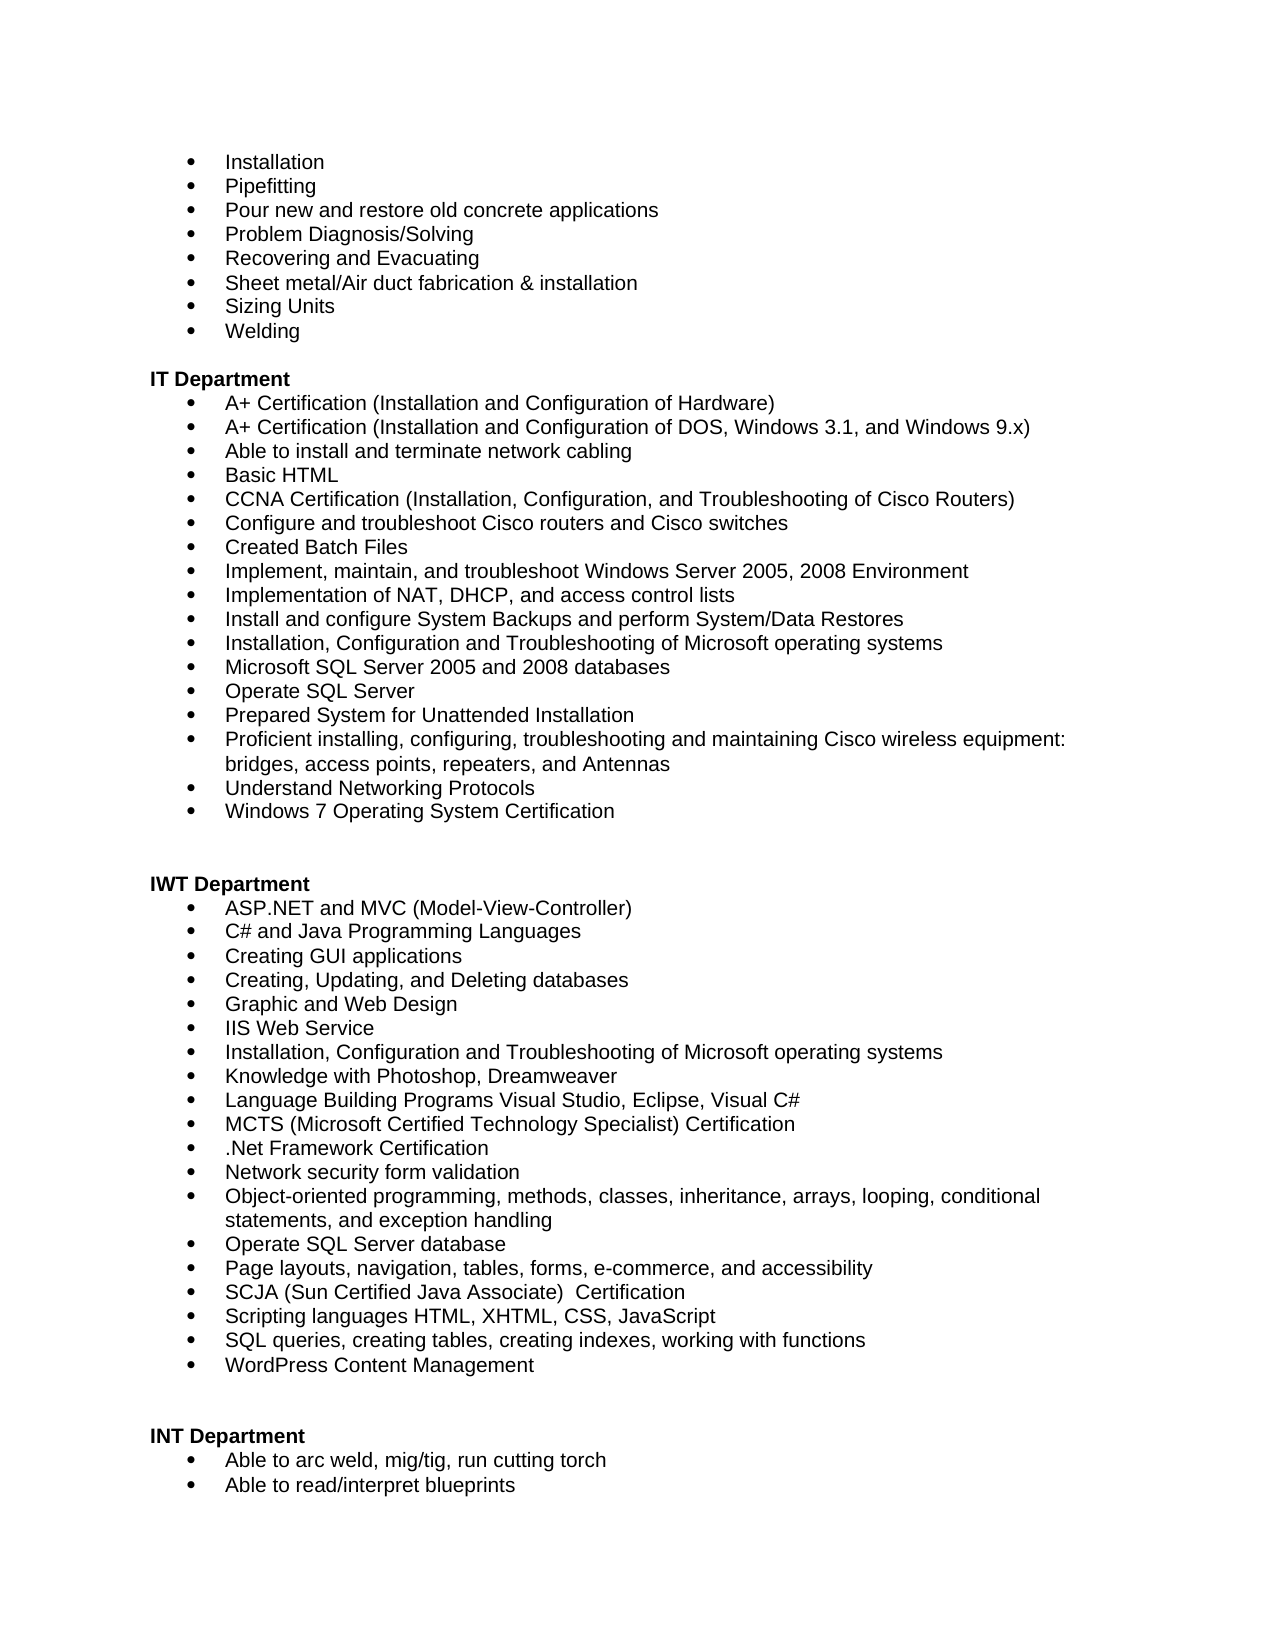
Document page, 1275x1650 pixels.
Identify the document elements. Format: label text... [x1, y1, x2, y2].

text IWT Department [150, 871, 1125, 895]
list Pour new and restore old concrete applications [187, 198, 1125, 222]
list Knowledge with Photoshop, Dreamweaver [187, 1064, 1125, 1088]
list Install and configure System Backups and perform System/Data Restores [187, 607, 1125, 631]
list Installation [187, 150, 1125, 174]
list Sheet metal/Air duct fabrication & installation [187, 270, 1125, 294]
list Network security form validation [187, 1160, 1125, 1184]
list Operate SQL Server [187, 679, 1125, 703]
list Operate SQL Server database [187, 1232, 1125, 1256]
text INT Department [150, 1424, 1125, 1448]
list Creating GUI applications [187, 943, 1125, 967]
list Welding [187, 318, 1125, 342]
list Able to arc weld, mig/tig, run cutting torch [187, 1448, 1125, 1472]
list Sizing Units [187, 294, 1125, 318]
list Page layouts, navigation, tables, forms, e-commerce, and accessibility [187, 1256, 1125, 1280]
list .Net Framework Certification [187, 1136, 1125, 1160]
list WordPress Content Management [187, 1352, 1125, 1376]
list Creating, Updating, and Deleting databases [187, 967, 1125, 992]
list ASP.NET and MVC (Model-View-Controller) [187, 895, 1125, 919]
list Installation, Configuration and Troubleshooting of Microsoft operating systems [187, 631, 1125, 655]
list A+ Certification (Installation and Configuration of DOS, Windows 3.1, and Windows 9.x) [187, 414, 1125, 438]
list MCTS (Microsoft Certified Technology Specialist) Certification [187, 1112, 1125, 1136]
list Prepared System for Unattended Installation [187, 703, 1125, 727]
list SCJA (Sun Certified Java Associate) Certification [187, 1280, 1125, 1304]
list Pipefitting [187, 174, 1125, 198]
list CCNA Certification (Installation, Configuration, and Troubleshooting of Cisco Routers) [187, 487, 1125, 511]
list IIS Web Service [187, 1016, 1125, 1040]
list A+ Certification (Installation and Configuration of Hardware) [187, 390, 1125, 414]
list Scripting languages HTML, XHTML, CSS, JavaScript [187, 1304, 1125, 1328]
list Created Batch Files [187, 535, 1125, 559]
list Able to install and terminate network cabling [187, 438, 1125, 463]
list Microsoft SQL Server 2005 and 2008 databases [187, 655, 1125, 679]
list Problem Diagnosis/Solving [187, 222, 1125, 246]
list Object-oriented programming, methods, classes, inheritance, arrays, looping, conditional statements, and exception handling [187, 1184, 1125, 1232]
list Implement, maintain, and troubleshoot Windows Server 2005, 2008 Environment [187, 559, 1125, 583]
list Understand Networking Protocols [187, 775, 1125, 799]
list Graphic and Web Design [187, 992, 1125, 1016]
list Recovering and Evacuating [187, 246, 1125, 270]
list Implementation of NAT, DHCP, and access control lists [187, 583, 1125, 607]
list C# and Java Programming Languages [187, 919, 1125, 943]
text IT Department [150, 366, 1125, 390]
list Able to read/interpret blueprints [187, 1472, 1125, 1496]
list Language Building Programs Visual Studio, Eclipse, Visual C# [187, 1088, 1125, 1112]
list Configure and troubleshoot Cisco routers and Cisco switches [187, 511, 1125, 535]
list Proficient installing, configuring, troubleshooting and maintaining Cisco wireless equipment: bridges, access points, repeaters, and Antennas [187, 727, 1125, 775]
list Basic HTML [187, 463, 1125, 487]
list Installation, Configuration and Troubleshooting of Microsoft operating systems [187, 1040, 1125, 1064]
list SQL queries, creating tables, creating indexes, working with functions [187, 1328, 1125, 1352]
list Windows 7 Operating System Certification [187, 799, 1125, 823]
